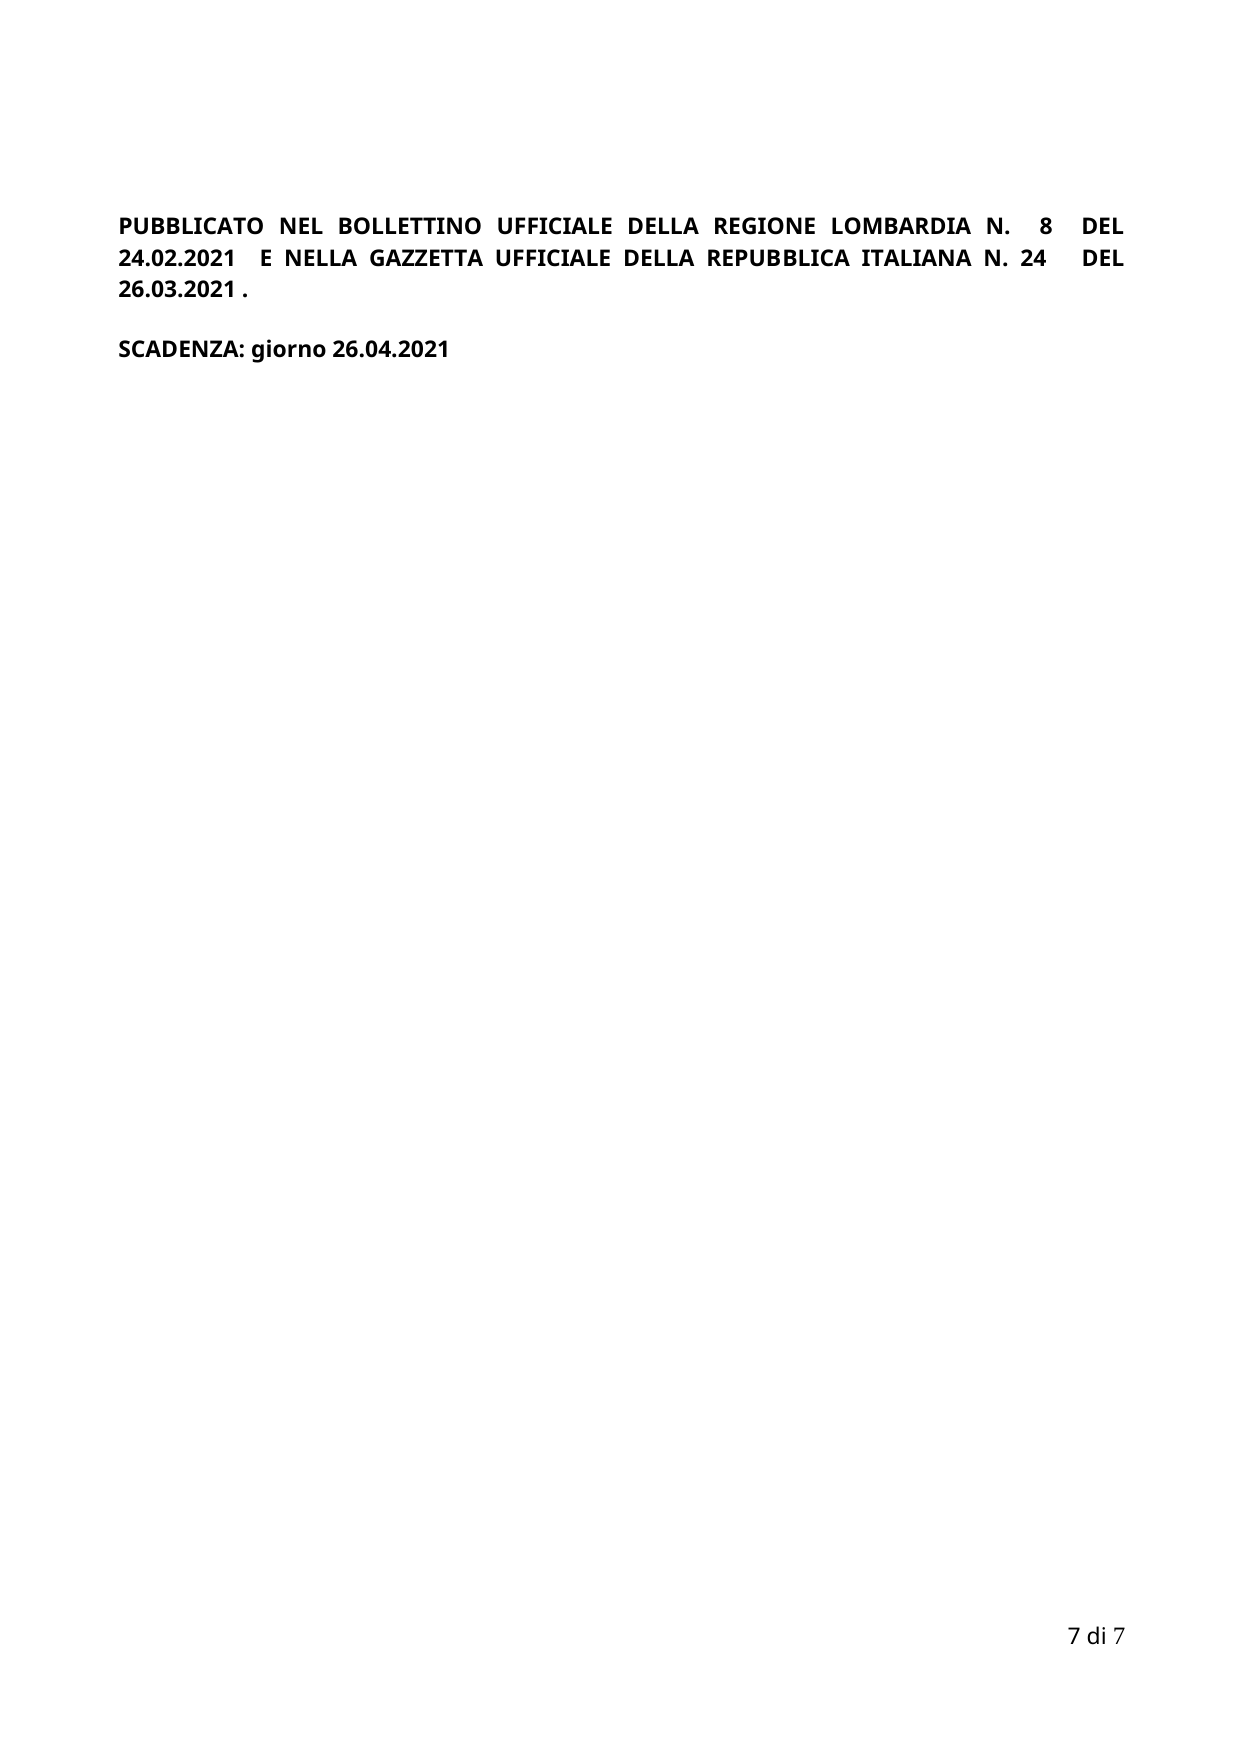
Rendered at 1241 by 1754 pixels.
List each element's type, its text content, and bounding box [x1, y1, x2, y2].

text PUBBLICATO NEL BOLLETTINO UFFICIALE DELLA REGIONE LOMBARDIA N. 8 DEL 24.02.2021 E NELLA GAZZETTA UFFICIALE DELLA REPUBBLICA ITALIANA N. 24 DEL 26.03.2021 . [118, 210, 1125, 304]
text SCADENZA: giorno 26.04.2021 [118, 333, 1125, 364]
